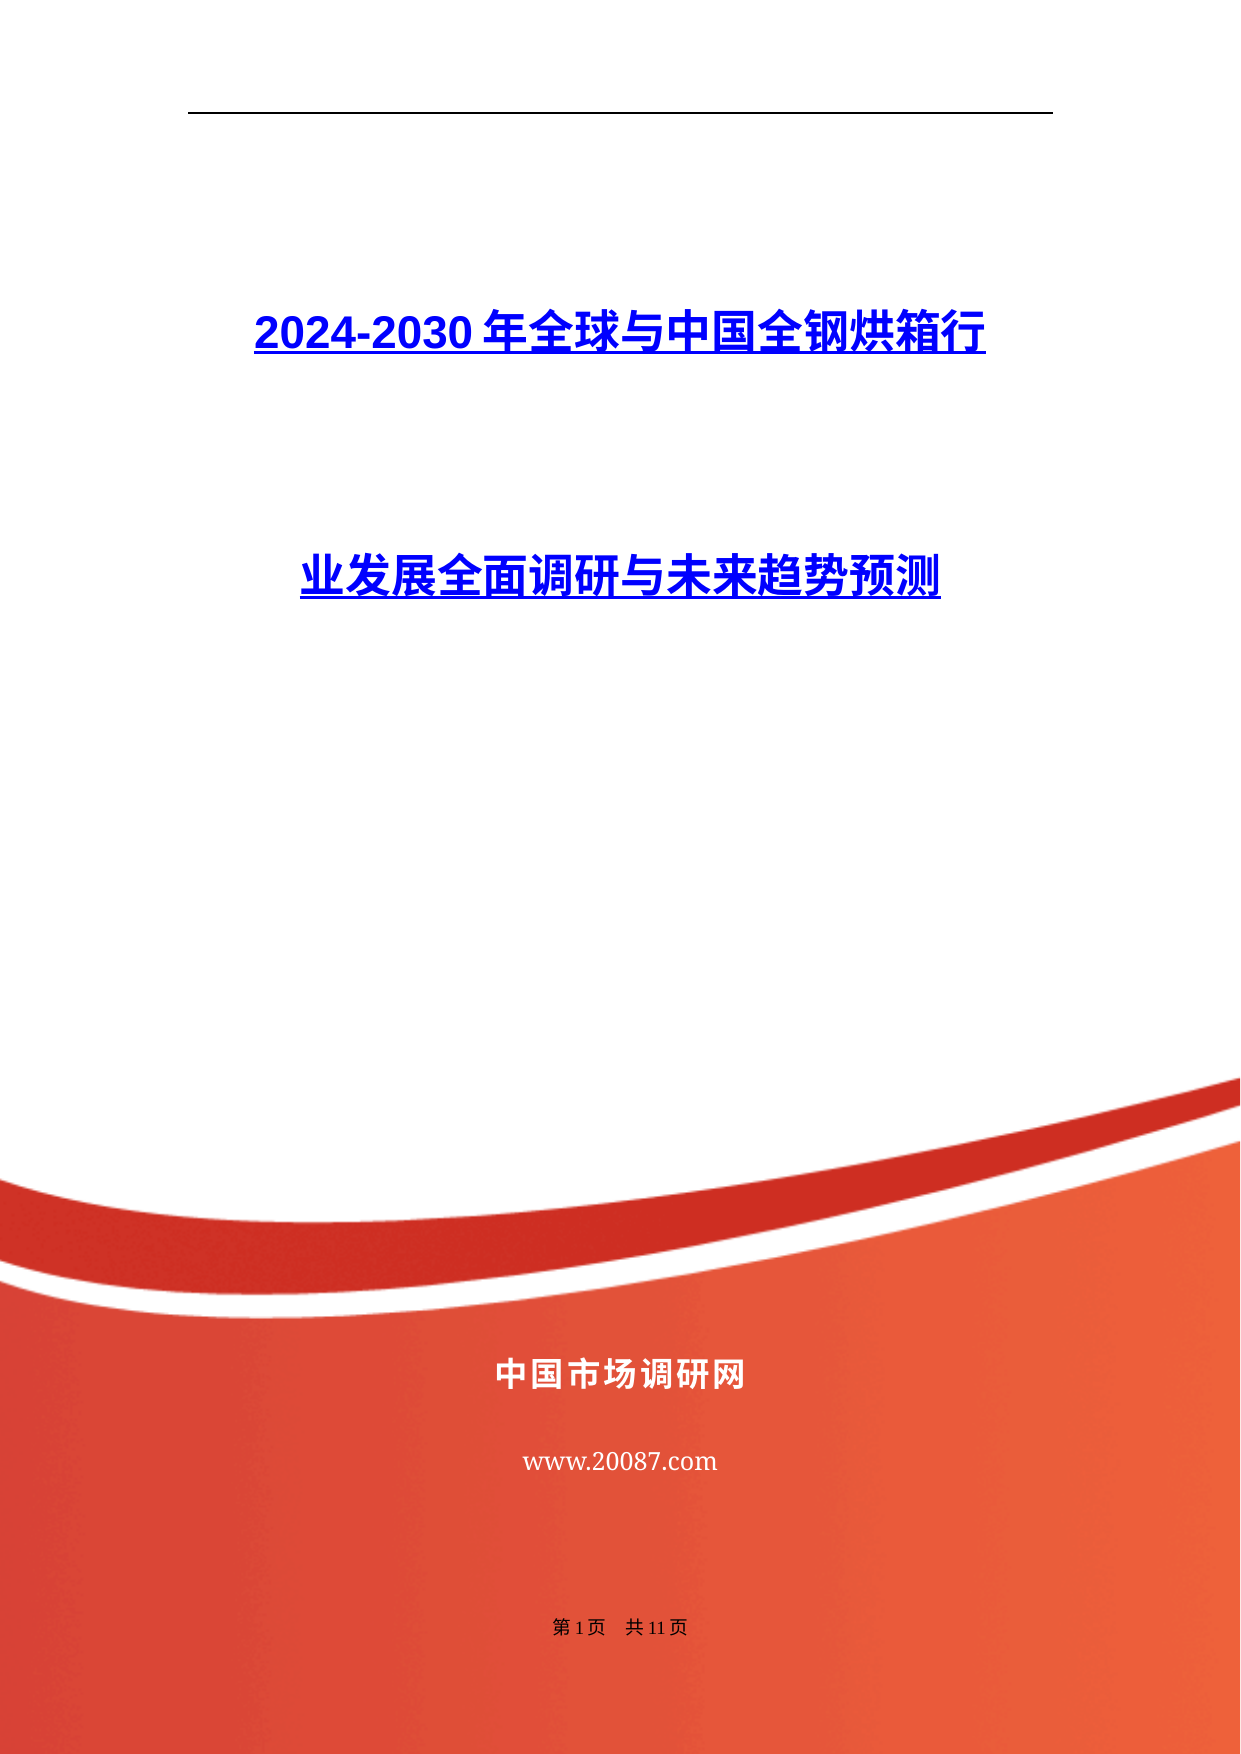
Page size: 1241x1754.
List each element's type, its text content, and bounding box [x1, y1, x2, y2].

table_header 2024-2030年全球与中国全钢烘箱行业发展全面调研与未来趋势预测 [188, 207, 1053, 773]
text www.20087.com [187, 1428, 1053, 1493]
subtitle 中国市场调研网 [187, 1339, 1053, 1404]
picture [0, 1006, 1241, 1754]
